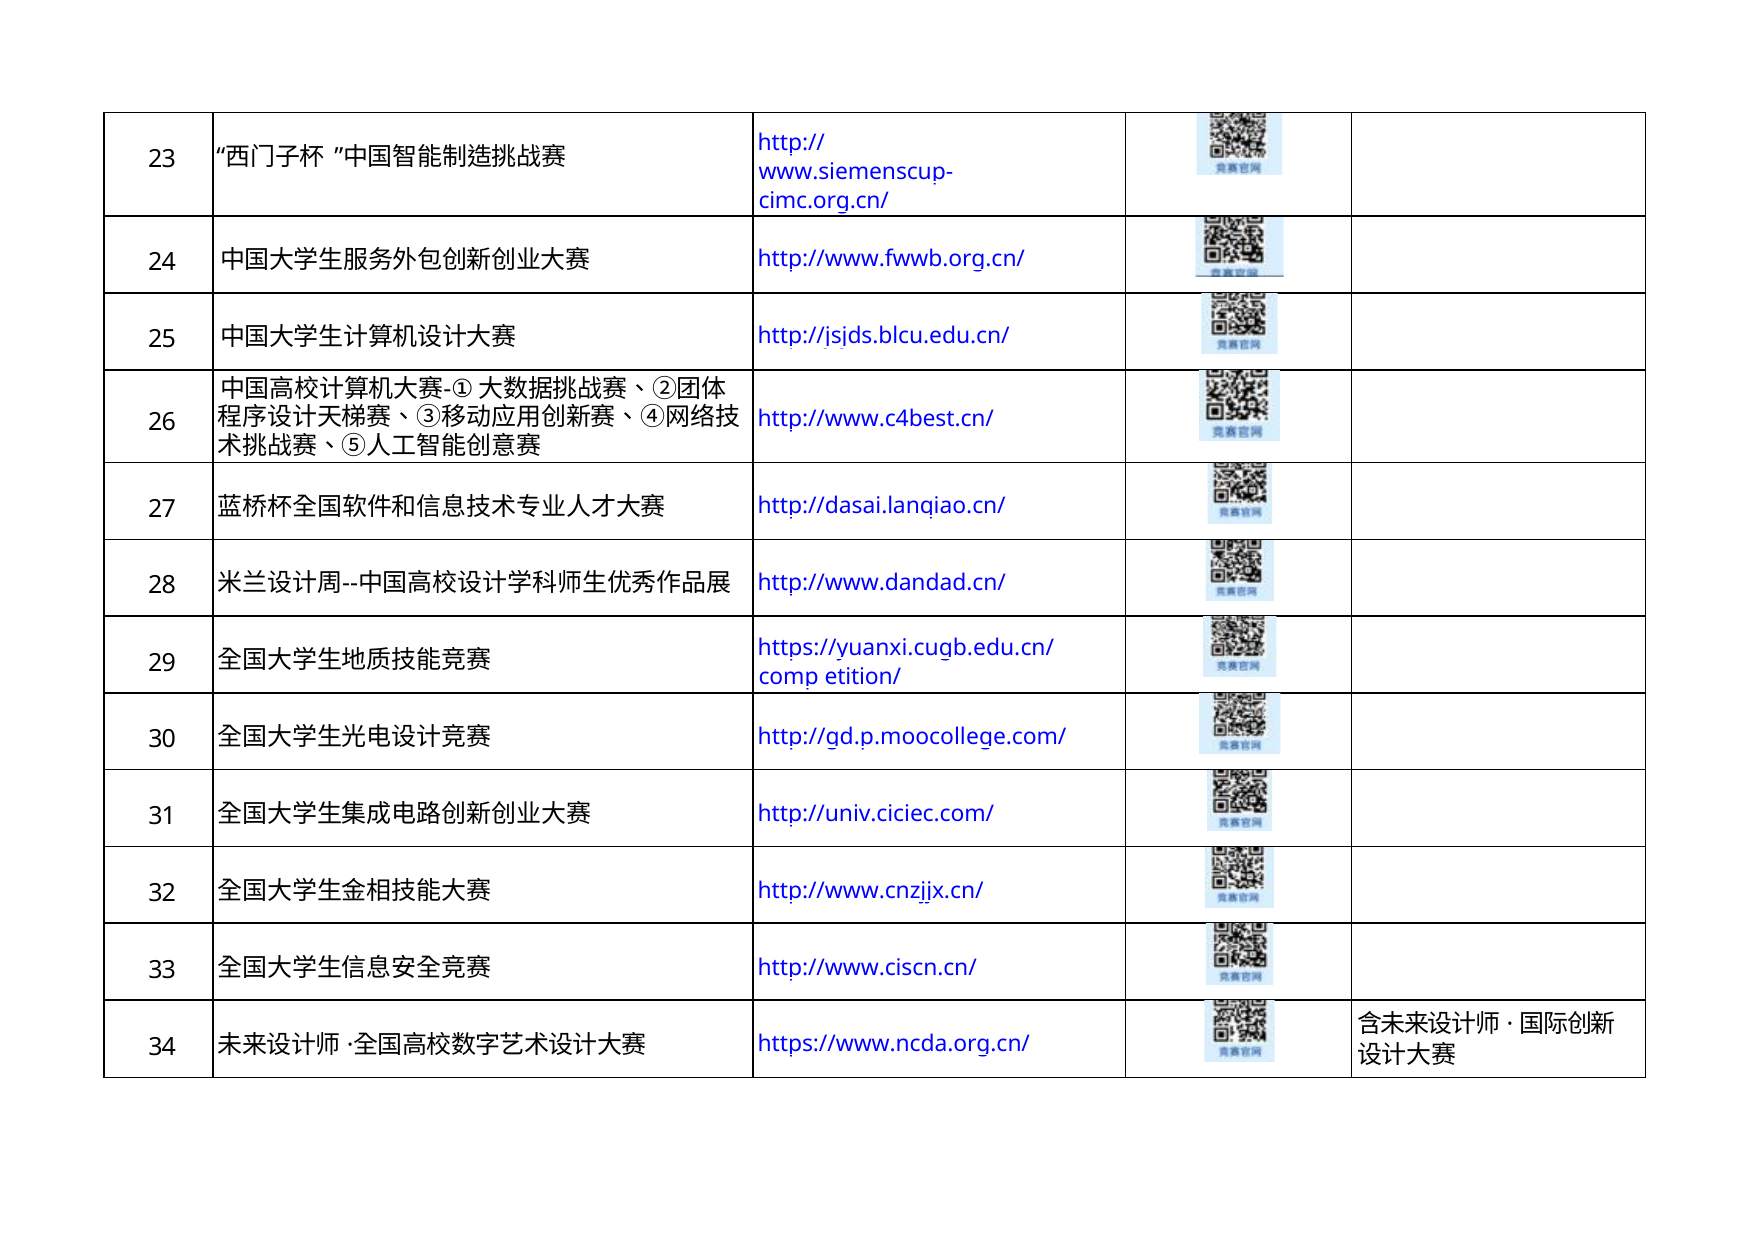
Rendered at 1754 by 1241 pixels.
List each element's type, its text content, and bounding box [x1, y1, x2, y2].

table_cell http://gd.p.moocollege.com/ [754, 694, 1125, 769]
table_header “西门子杯 ”中国智能制造挑战赛 [214, 113, 752, 215]
table_cell 28 [105, 540, 212, 615]
table_cell [1126, 694, 1351, 769]
table_cell 含未来设计师 · 国际创新 设计大赛 [1352, 1001, 1645, 1077]
table_header 23 [105, 113, 212, 215]
table_cell 全国大学生集成电路创新创业大赛 [214, 770, 752, 846]
picture [1205, 540, 1274, 601]
table_cell 32 [105, 847, 212, 922]
table_cell [1126, 294, 1351, 369]
table_cell [1126, 217, 1351, 292]
table_header [1352, 113, 1645, 215]
table_cell 中国大学生计算机设计大赛 [214, 294, 752, 369]
picture [1207, 770, 1273, 831]
table_cell [1352, 924, 1645, 999]
picture [1196, 113, 1283, 175]
picture [1203, 616, 1277, 677]
table_header http://www.siemenscup- cimc.org.cn/ [754, 113, 1125, 215]
table_cell http://dasai.lanqiao.cn/ [754, 463, 1125, 538]
table_cell [1352, 217, 1645, 292]
table_header [1126, 113, 1351, 215]
table_cell [1352, 694, 1645, 769]
table_cell 米兰设计周--中国高校设计学科师生优秀作品展 [214, 540, 752, 615]
table_cell https://www.ncda.org.cn/ [754, 1001, 1125, 1077]
table_cell 26 [105, 371, 212, 462]
table_cell http://www.cnzjjx.cn/ [754, 847, 1125, 922]
table_cell [1352, 294, 1645, 369]
table_cell [1352, 617, 1645, 692]
table_cell [1126, 770, 1351, 846]
table_cell [1126, 847, 1351, 922]
picture [1195, 217, 1284, 277]
table_cell 31 [105, 770, 212, 846]
table_cell http://www.dandad.cn/ [754, 540, 1125, 615]
table_cell http://www.fwwb.org.cn/ [754, 217, 1125, 292]
table_cell 33 [105, 924, 212, 999]
table_cell [1126, 617, 1351, 692]
picture [1199, 370, 1280, 441]
table_cell [1126, 463, 1351, 538]
table_cell [1352, 770, 1645, 846]
table_cell 中国大学生服务外包创新创业大赛 [214, 217, 752, 292]
picture [1205, 923, 1274, 985]
table_cell https://yuanxi.cugb.edu.cn/comp etition/ [754, 617, 1125, 692]
picture [1207, 463, 1273, 524]
table_cell 全国大学生金相技能大赛 [214, 847, 752, 922]
picture [1199, 693, 1281, 754]
table_cell [1352, 463, 1645, 538]
table_cell 蓝桥杯全国软件和信息技术专业人才大赛 [214, 463, 752, 538]
table_cell 全国大学生地质技能竞赛 [214, 617, 752, 692]
picture [1204, 1000, 1275, 1062]
table_cell [1126, 924, 1351, 999]
table_cell [1126, 371, 1351, 462]
table_cell 中国高校计算机大赛-①大数据挑战赛、②团体 程序设计天梯赛、③移动应用创新赛、④网络技 术挑战赛、⑤人工智能创意赛 [214, 371, 752, 462]
table_cell 27 [105, 463, 212, 538]
table_cell [1352, 371, 1645, 462]
table_cell 25 [105, 294, 212, 369]
table_cell http://univ.ciciec.com/ [754, 770, 1125, 846]
picture [1201, 293, 1278, 354]
table_cell 24 [105, 217, 212, 292]
table_cell http://www.ciscn.cn/ [754, 924, 1125, 999]
table_cell 29 [105, 617, 212, 692]
table_cell [1352, 847, 1645, 922]
table_cell [1126, 1001, 1351, 1077]
table_cell [1126, 540, 1351, 615]
table_cell [1352, 540, 1645, 615]
table_cell 全国大学生光电设计竞赛 [214, 694, 752, 769]
picture [1204, 847, 1274, 908]
table_cell http://jsjds.blcu.edu.cn/ [754, 294, 1125, 369]
table_cell 34 [105, 1001, 212, 1077]
table_cell 未来设计师 ·全国高校数字艺术设计大赛 [214, 1001, 752, 1077]
table_cell http://www.c4best.cn/ [754, 371, 1125, 462]
table_cell 全国大学生信息安全竞赛 [214, 924, 752, 999]
table_cell 30 [105, 694, 212, 769]
